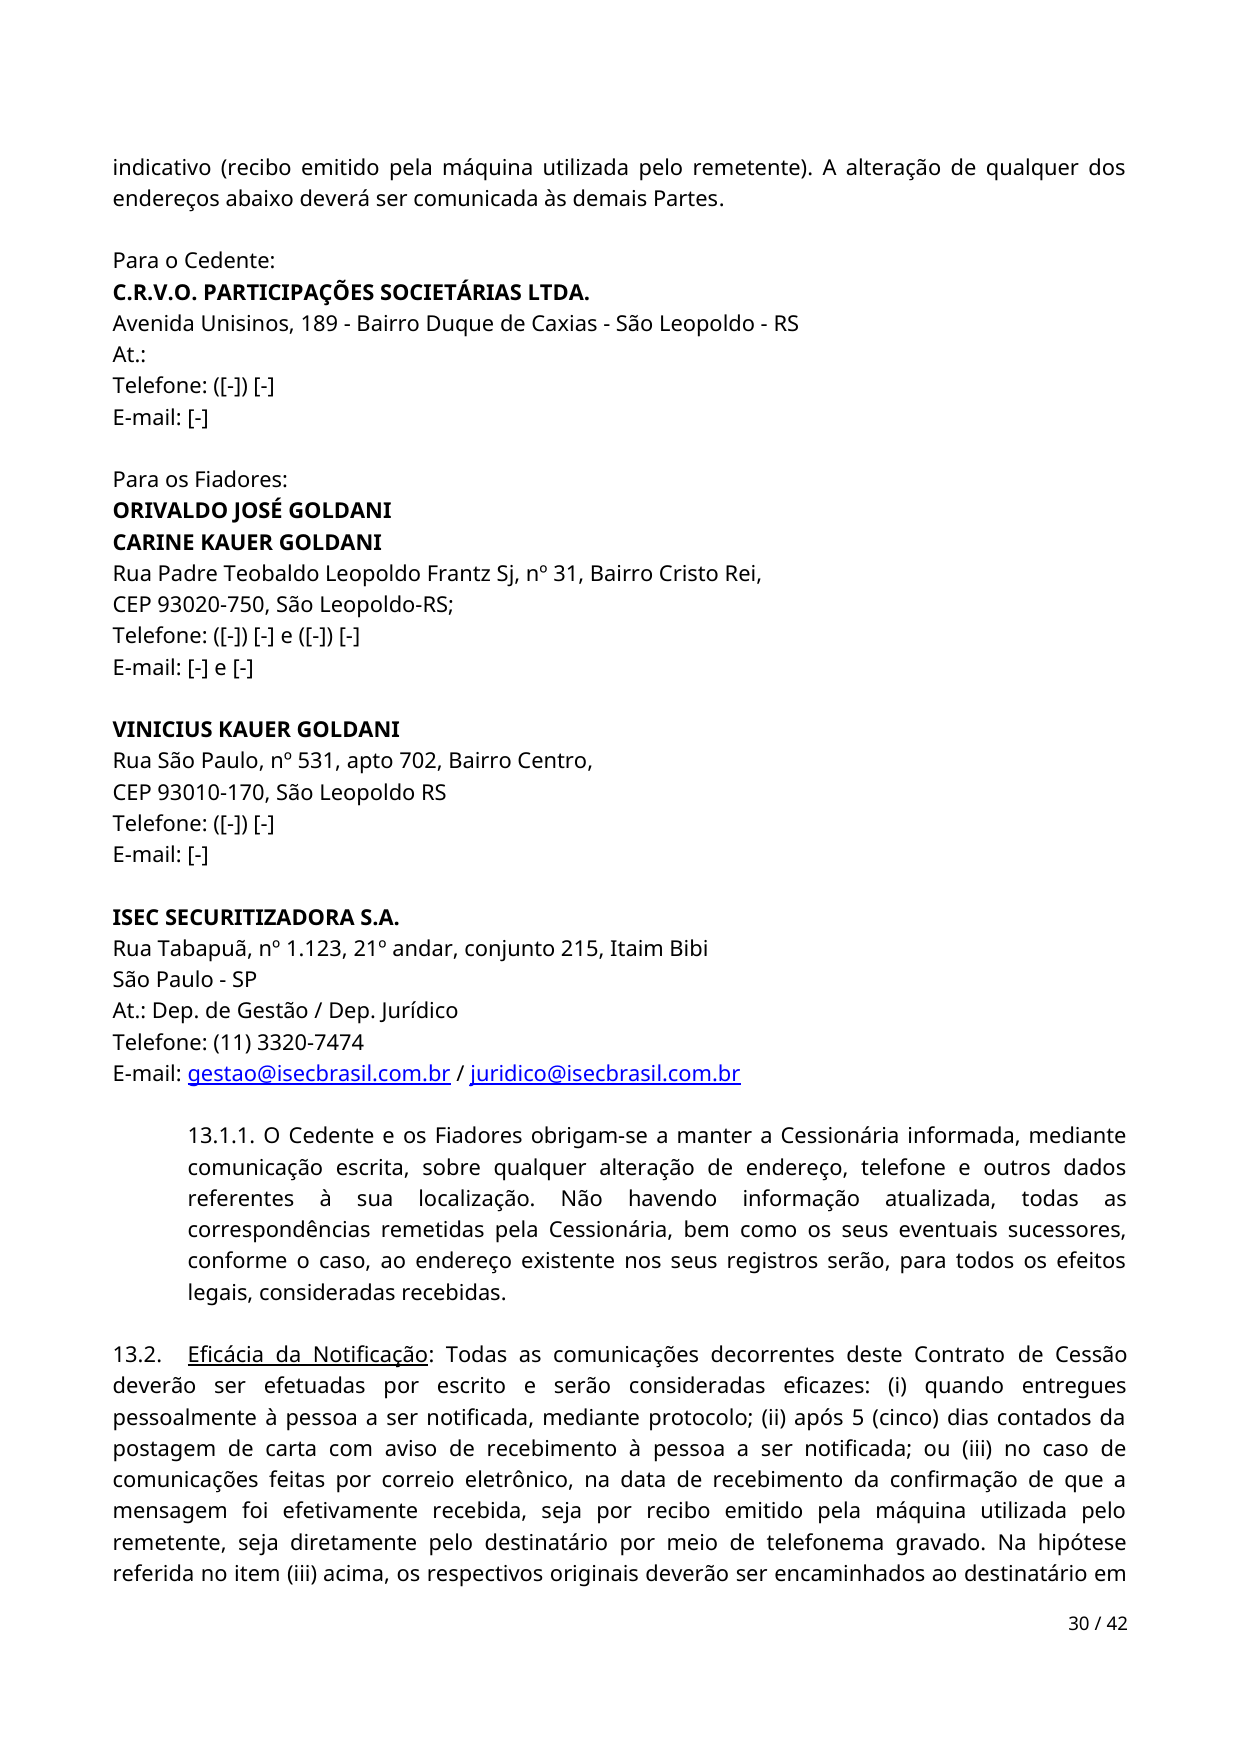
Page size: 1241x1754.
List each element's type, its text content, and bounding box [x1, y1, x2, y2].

text E-mail: [-] [112, 400, 1128, 431]
text VINICIUS KAUER GOLDANI [112, 712, 1128, 744]
text CARINE KAUER GOLDANI [112, 525, 1128, 556]
text São Paulo - SP [112, 962, 1128, 994]
text 13.1.1. O Cedente e os Fiadores obrigam-se a manter a Cessionária informada, mediante comunicação escrita, sobre qualquer alteração de endereço, telefone e outros dados referentes à sua localização. Não havendo informação atualizada, todas as correspondências remetidas pela Cessionária, bem como os seus eventuais sucessores, conforme o caso, ao endereço existente nos seus registros serão, para todos os efeitos legais, consideradas recebidas. [187, 1119, 1128, 1306]
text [112, 150, 1128, 212]
text Rua Tabapuã, nº 1.123, 21º andar, conjunto 215, Itaim Bibi [112, 931, 1128, 962]
text CEP 93020-750, São Leopoldo-RS; [112, 587, 1128, 619]
text E-mail: [-] [112, 837, 1128, 869]
text ORIVALDO JOSÉ GOLDANI [112, 494, 1128, 525]
text E-mail: [-] e [-] [112, 650, 1128, 681]
text Rua São Paulo, nº 531, apto 702, Bairro Centro, [112, 744, 1128, 775]
text Rua Padre Teobaldo Leopoldo Frantz Sj, nº 31, Bairro Cristo Rei, [112, 556, 1128, 587]
text Telefone: ([-]) [-] [112, 806, 1128, 837]
text Telefone: (11) 3320-7474 [112, 1025, 1128, 1056]
text Para os Fiadores: [112, 462, 1128, 494]
text Telefone: ([-]) [-] [112, 369, 1128, 400]
text CEP 93010-170, São Leopoldo RS [112, 775, 1128, 806]
text Para o Cedente: [112, 244, 1128, 275]
text Telefone: ([-]) [-] e ([-]) [-] [112, 619, 1128, 650]
text E-mail: gestao@isecbrasil.com.br / juridico@isecbrasil.com.br [112, 1056, 1128, 1087]
text Avenida Unisinos, 189 - Bairro Duque de Caxias - São Leopoldo - RS [112, 306, 1128, 337]
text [112, 1337, 1128, 1587]
text At.: Dep. de Gestão / Dep. Jurídico [112, 994, 1128, 1025]
text C.R.V.O. PARTICIPAÇÕES SOCIETÁRIAS LTDA. [112, 275, 1128, 306]
text ISEC SECURITIZADORA S.A. [112, 900, 1128, 931]
text At.: [112, 337, 1128, 369]
